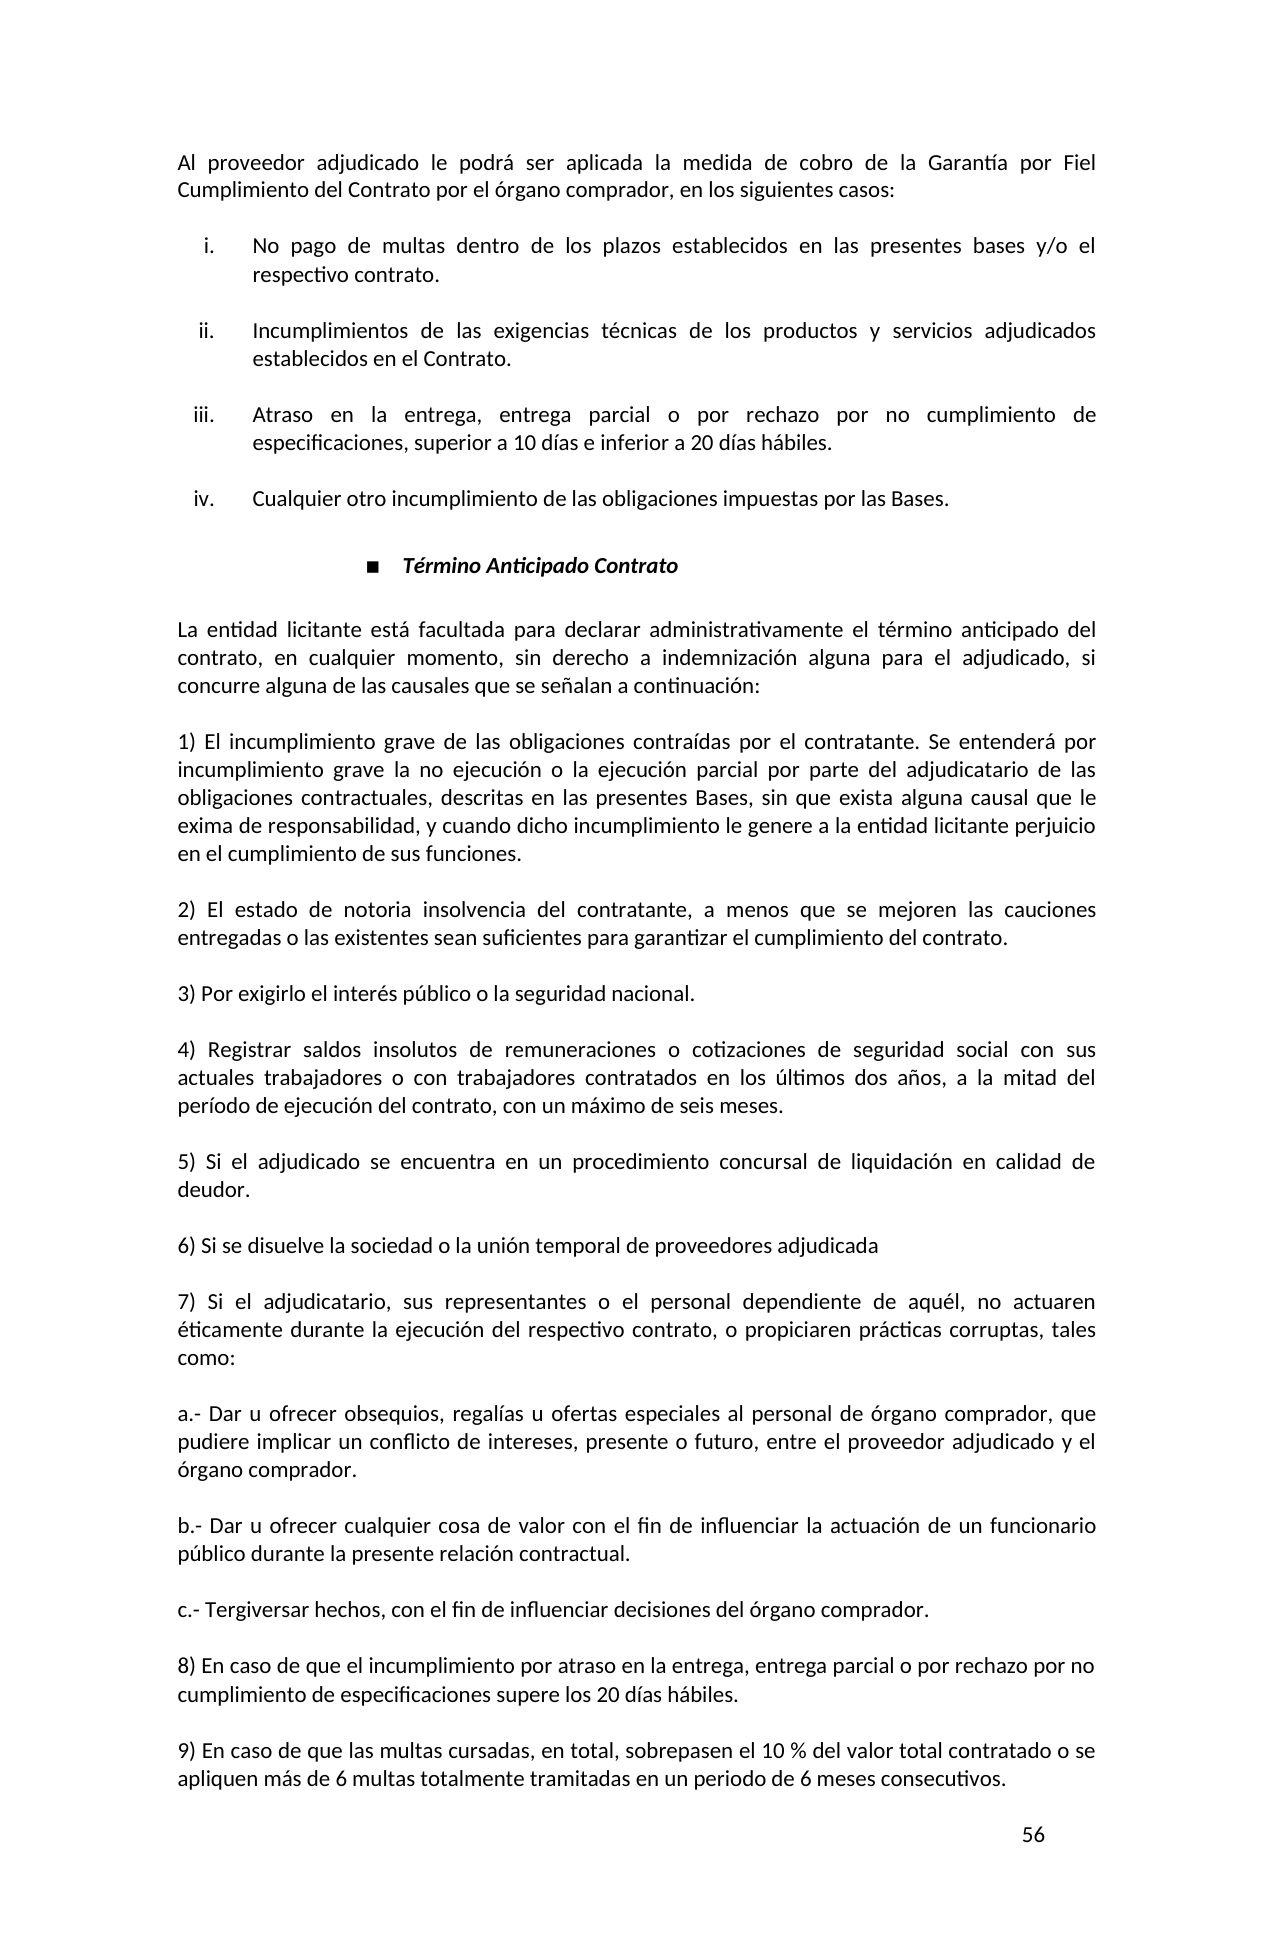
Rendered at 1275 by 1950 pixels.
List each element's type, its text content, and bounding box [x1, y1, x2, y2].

text 2) El estado de notoria insolvencia del contratante, a menos que se mejoren las cauciones entregadas o las existentes sean suficientes para garantizar el cumplimiento del contrato. [177, 895, 1098, 951]
text c.- Tergiversar hechos, con el fin de influenciar decisiones del órgano comprador. [177, 1596, 1098, 1624]
text a.- Dar u ofrecer obsequios, regalías u ofertas especiales al personal de órgano comprador, que pudiere implicar un conflicto de intereses, presente o futuro, entre el proveedor adjudicado y el órgano comprador. [177, 1399, 1098, 1483]
list Cualquier otro incumplimiento de las obligaciones impuestas por las Bases. [215, 484, 1098, 512]
list Atraso en la entrega, entrega parcial o por rechazo por no cumplimiento de especificaciones, superior a 10 días e inferior a 20 días hábiles. [215, 400, 1098, 456]
text 7) Si el adjudicatario, sus representantes o el personal dependiente de aquél, no actuaren éticamente durante la ejecución del respectivo contrato, o propiciaren prácticas corruptas, tales como: [177, 1287, 1098, 1371]
text 5) Si el adjudicado se encuentra en un procedimiento concursal de liquidación en calidad de deudor. [177, 1119, 1098, 1203]
text 1) El incumplimiento grave de las obligaciones contraídas por el contratante. Se entenderá por incumplimiento grave la no ejecución o la ejecución parcial por parte del adjudicatario de las obligaciones contractuales, descritas en las presentes Bases, sin que exista alguna causal que le exima de responsabilidad, y cuando dicho incumplimiento le genere a la entidad licitante perjuicio en el cumplimiento de sus funciones. [177, 727, 1098, 867]
text 6) Si se disuelve la sociedad o la unión temporal de proveedores adjudicada [177, 1203, 1098, 1259]
text 8) En caso de que el incumplimiento por atraso en la entrega, entrega parcial o por rechazo por no cumplimiento de especificaciones supere los 20 días hábiles. [177, 1652, 1098, 1708]
list Incumplimientos de las exigencias técnicas de los productos y servicios adjudicados establecidos en el Contrato. [215, 316, 1098, 372]
text b.- Dar u ofrecer cualquier cosa de valor con el fin de influenciar la actuación de un funcionario público durante la presente relación contractual. [177, 1512, 1098, 1568]
text 4) Registrar saldos insolutos de remuneraciones o cotizaciones de seguridad social con sus actuales trabajadores o con trabajadores contratados en los últimos dos años, a la mitad del período de ejecución del contrato, con un máximo de seis meses. [177, 1035, 1098, 1119]
list No pago de multas dentro de los plazos establecidos en las presentes bases y/o el respectivo contrato. [215, 232, 1098, 288]
text 3) Por exigirlo el interés público o la seguridad nacional. [177, 979, 1098, 1007]
text La entidad licitante está facultada para declarar administrativamente el término anticipado del contrato, en cualquier momento, sin derecho a indemnización alguna para el adjudicado, si concurre alguna de las causales que se señalan a continuación: [177, 615, 1098, 699]
subtitle Término Anticipado Contrato [365, 540, 1098, 587]
text Al proveedor adjudicado le podrá ser aplicada la medida de cobro de la Garantía por Fiel Cumplimiento del Contrato por el órgano comprador, en los siguientes casos: [177, 148, 1098, 204]
text 9) En caso de que las multas cursadas, en total, sobrepasen el 10 % del valor total contratado o se apliquen más de 6 multas totalmente tramitadas en un periodo de 6 meses consecutivos. [177, 1736, 1098, 1792]
